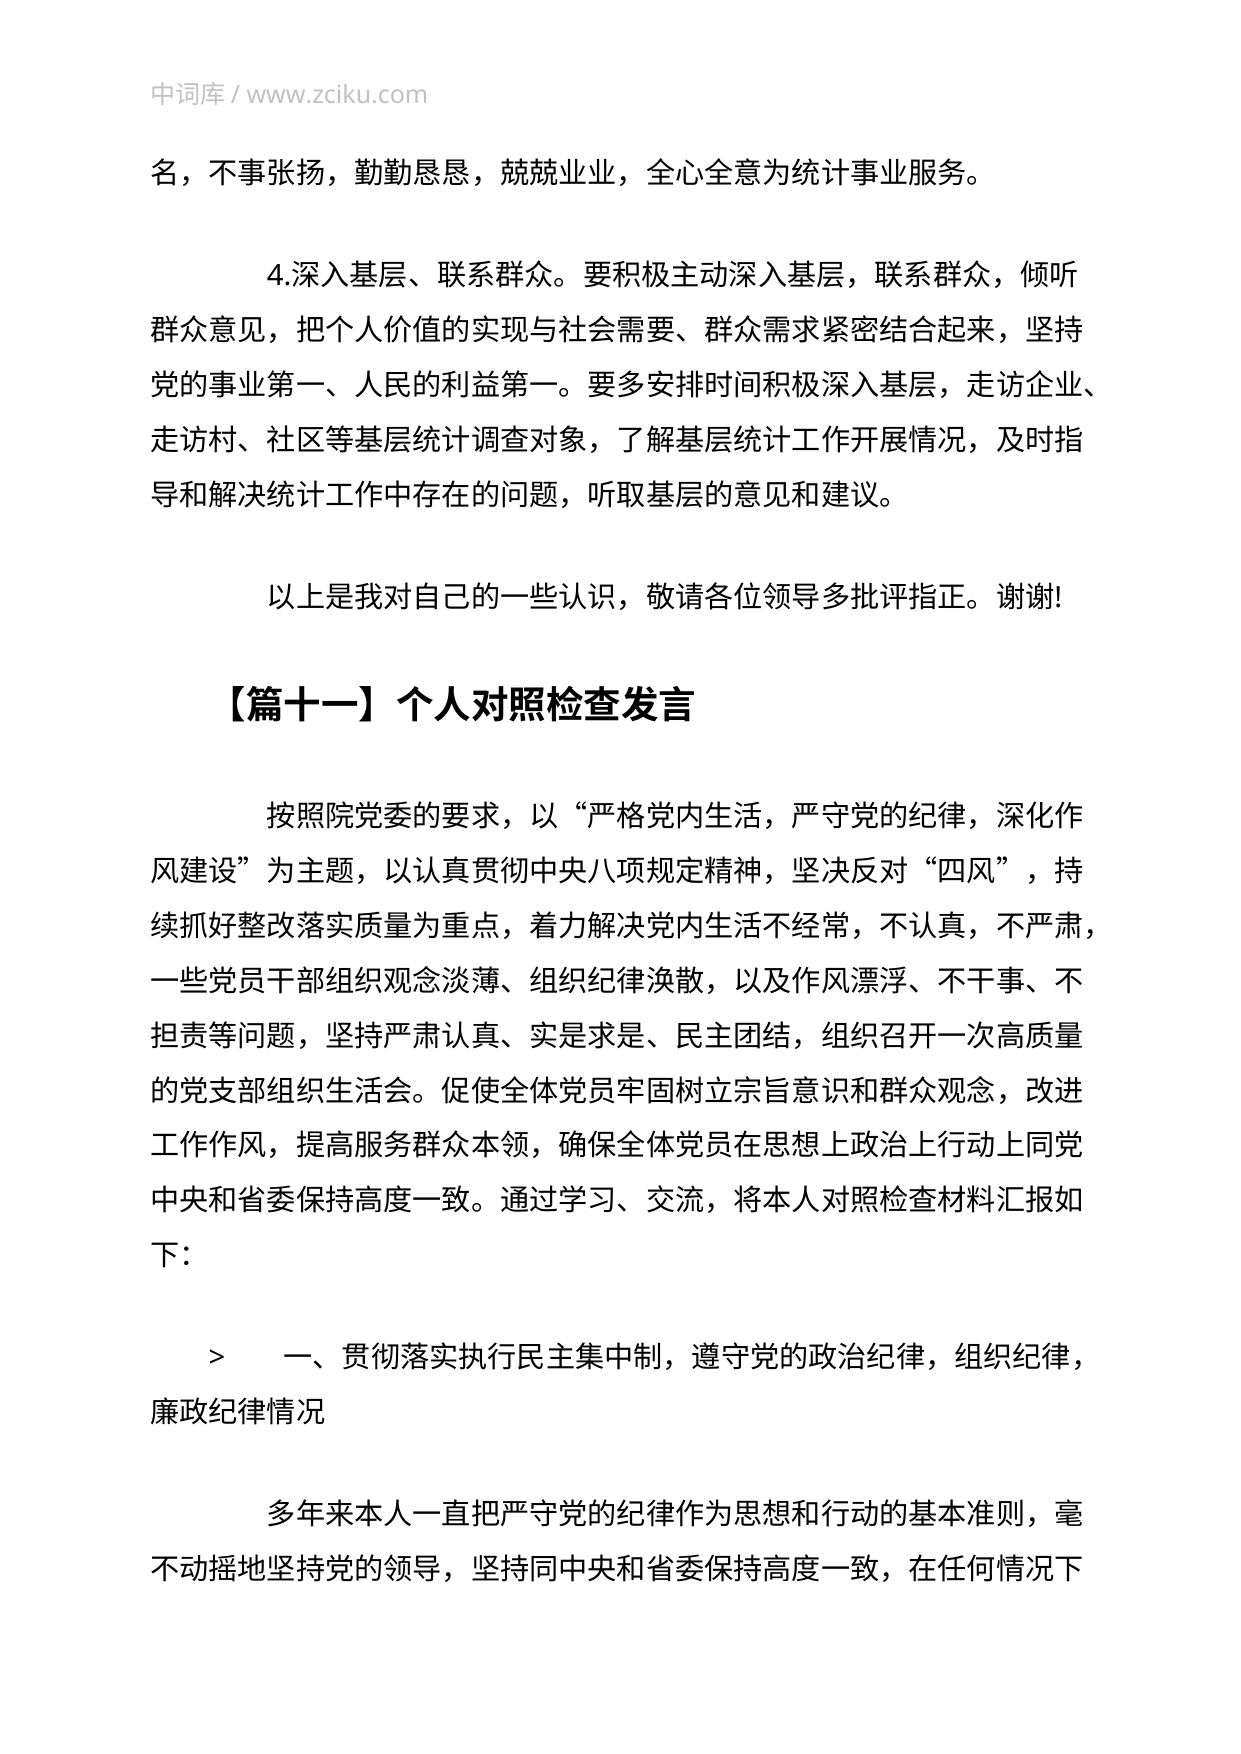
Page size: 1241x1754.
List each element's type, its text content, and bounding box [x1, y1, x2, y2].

text 【篇十一】个人对照检查发言 [150, 675, 1090, 729]
text > 一、贯彻落实执行民主集中制，遵守党的政治纪律，组织纪律，廉政纪律情况 [150, 1333, 1090, 1431]
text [150, 1490, 1090, 1587]
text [150, 150, 1090, 192]
text 4.深入基层、联系群众。要积极主动深入基层，联系群众，倾听群众意见，把个人价值的实现与社会需要、群众需求紧密结合起来，坚持党的事业第一、人民的利益第一。要多安排时间积极深入基层，走访企业、走访村、社区等基层统计调查对象，了解基层统计工作开展情况，及时指导和解决统计工作中存在的问题，听取基层的意见和建议。 [150, 252, 1090, 514]
text 按照院党委的要求，以“严格党内生活，严守党的纪律，深化作风建设”为主题，以认真贯彻中央八项规定精神，坚决反对“四风”，持续抓好整改落实质量为重点，着力解决党内生活不经常，不认真，不严肃，一些党员干部组织观念淡薄、组织纪律涣散，以及作风漂浮、不干事、不担责等问题，坚持严肃认真、实是求是、民主团结，组织召开一次高质量的党支部组织生活会。促使全体党员牢固树立宗旨意识和群众观念，改进工作作风，提高服务群众本领，确保全体党员在思想上政治上行动上同党中央和省委保持高度一致。通过学习、交流，将本人对照检查材料汇报如下： [150, 793, 1090, 1274]
text 以上是我对自己的一些认识，敬请各位领导多批评指正。谢谢! [150, 573, 1090, 616]
